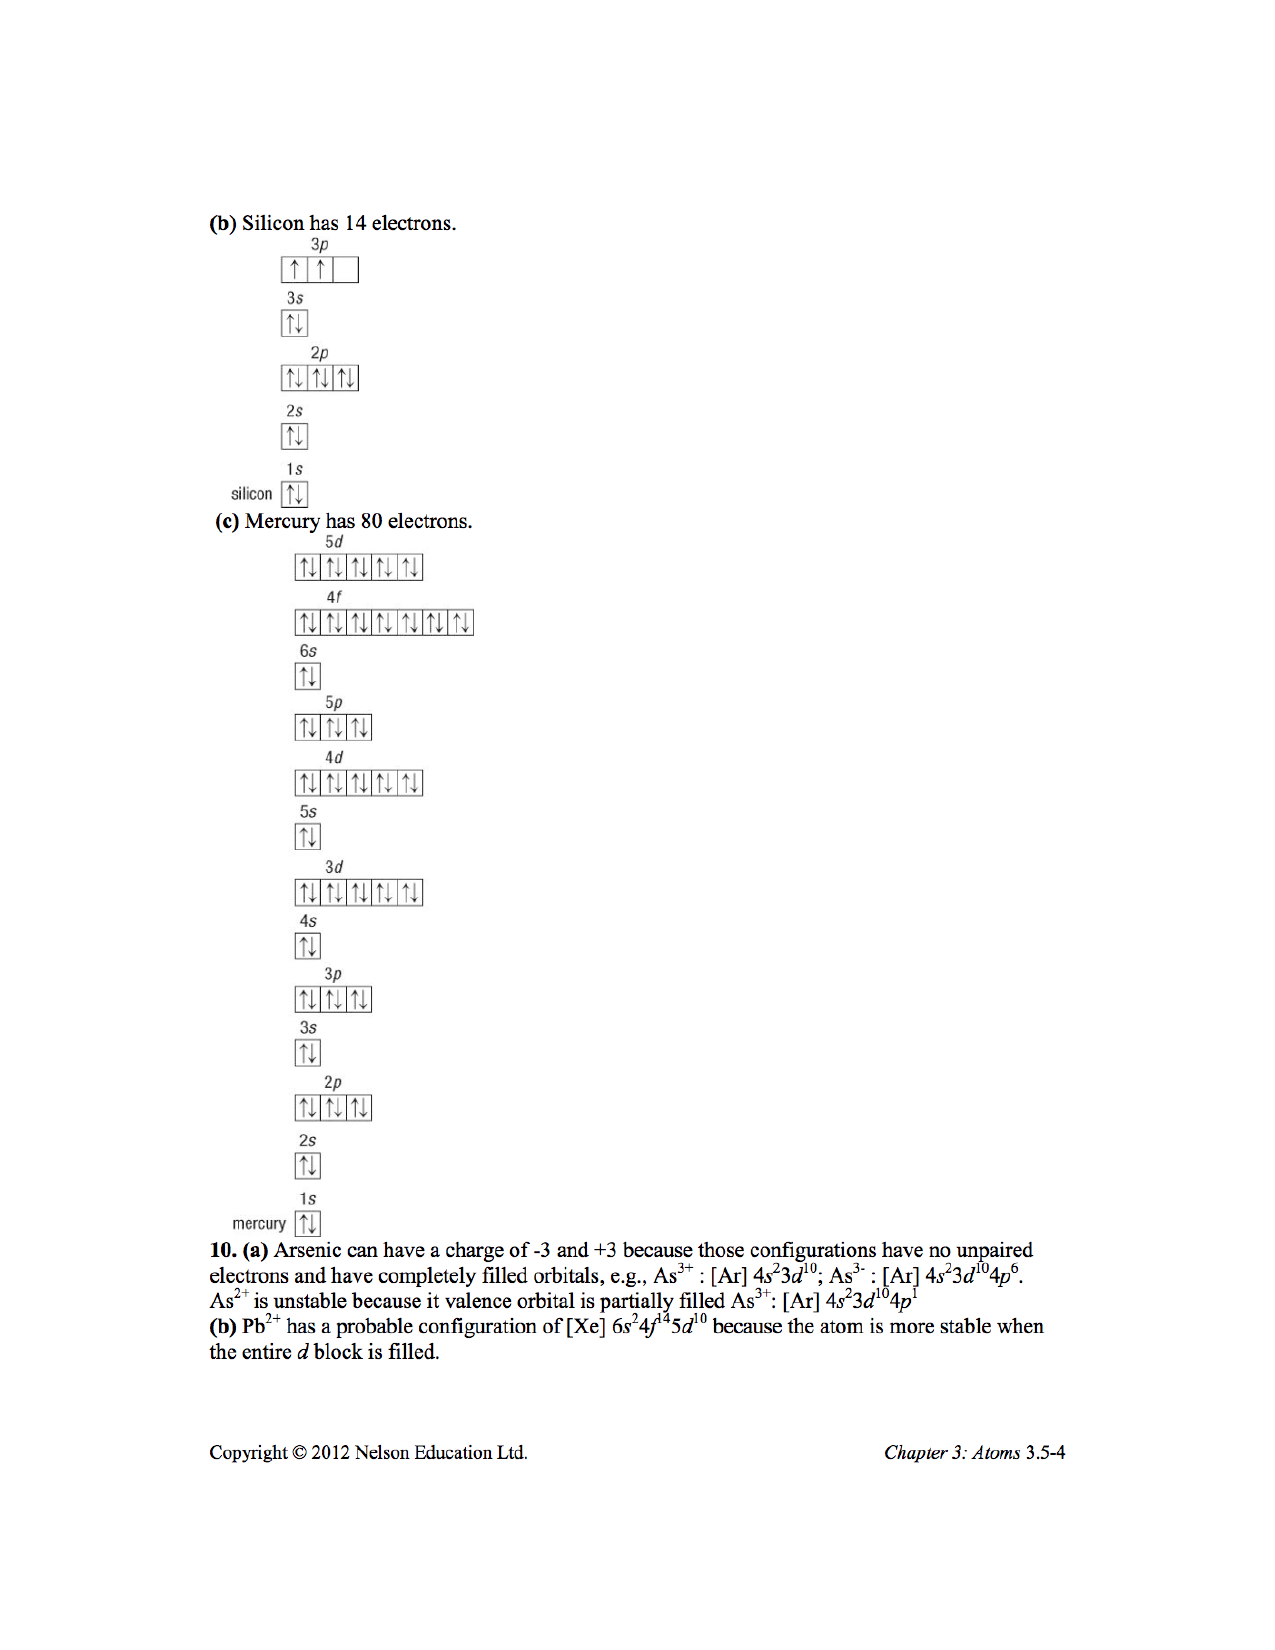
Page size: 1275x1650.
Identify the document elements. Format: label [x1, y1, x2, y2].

picture [150, 150, 1089, 1500]
